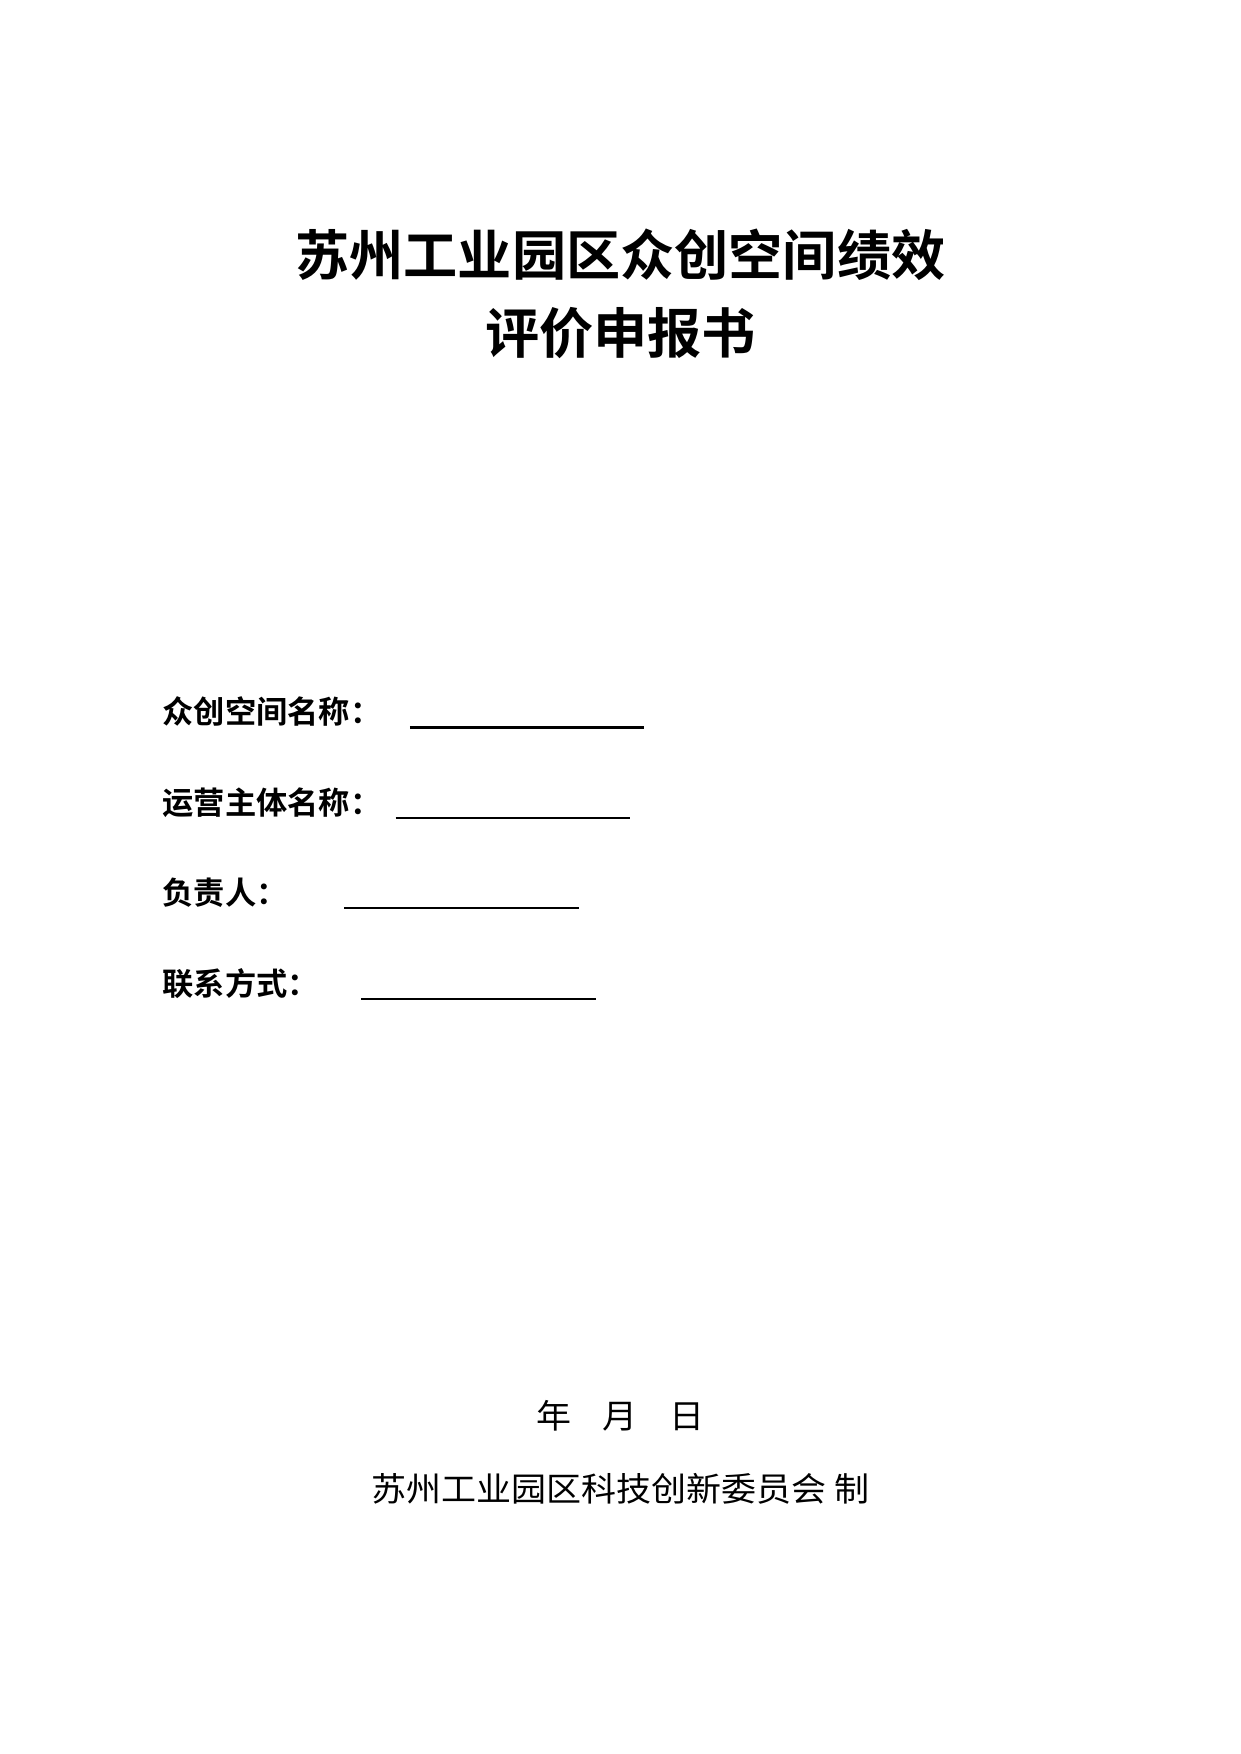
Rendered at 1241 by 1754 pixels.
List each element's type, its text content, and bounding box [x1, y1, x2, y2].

text 评价申报书 [162, 291, 1078, 369]
text 运营主体名称： [162, 778, 1078, 823]
text 苏州工业园区科技创新委员会 制 [327, 1463, 913, 1511]
text 众创空间名称： [162, 688, 1078, 733]
text 苏州工业园区众创空间绩效 [162, 213, 1078, 291]
text 联系方式： [162, 959, 1078, 1004]
text 负责人： [162, 868, 1078, 914]
text 年 月 日 [327, 1390, 913, 1438]
